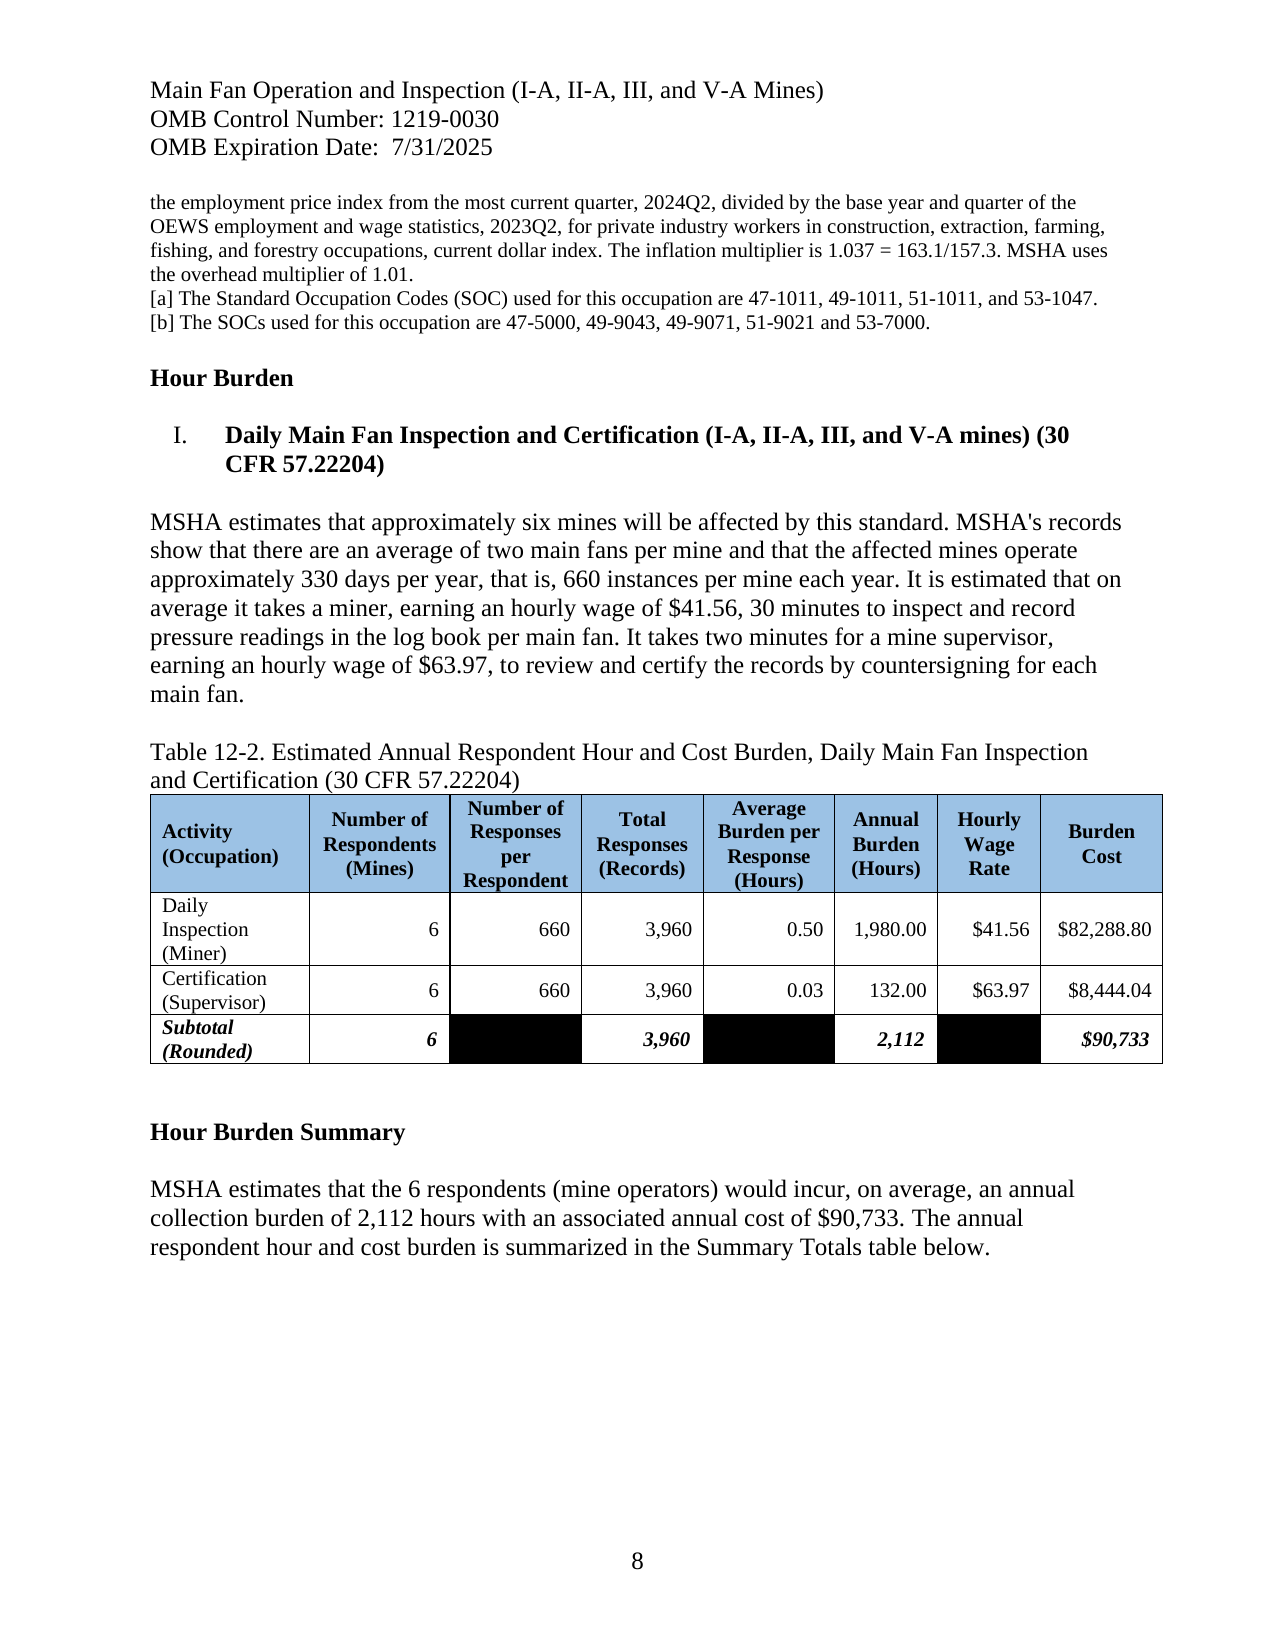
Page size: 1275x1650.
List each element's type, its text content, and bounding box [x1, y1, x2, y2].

table_cell 1,980.00 [835, 893, 937, 965]
text MSHA estimates that the 6 respondents (mine operators) would incur, on average, an annual collection burden of 2,112 hours with an associated annual cost of $90,733. The annual respondent hour and cost burden is summarized in the Summary Totals table below. [150, 1174, 1125, 1261]
table_cell $90,733 [1041, 1015, 1162, 1063]
text Table 12-2. Estimated Annual Respondent Hour and Cost Burden, Daily Main Fan Inspection and Certification (30 CFR 57.22204) [150, 737, 1125, 794]
table_cell $63.97 [938, 966, 1040, 1014]
text MSHA estimates that approximately six mines will be affected by this standard. MSHA's records show that there are an average of two main fans per mine and that the affected mines operate approximately 330 days per year, that is, 660 instances per mine each year. It is estimated that on average it takes a miner, earning an hourly wage of $41.56, 30 minutes to inspect and record pressure readings in the log book per main fan. It takes two minutes for a mine supervisor, earning an hourly wage of $63.97, to review and certify the records by countersigning for each main fan. [150, 507, 1125, 708]
text [b] The SOCs used for this occupation are 47-5000, 49-9043, 49-9071, 51-9021 and 53-7000. [150, 310, 1125, 334]
table_cell 660 [451, 893, 581, 965]
table_cell $82,288.80 [1041, 893, 1162, 965]
text [a] The Standard Occupation Codes (SOC) used for this occupation are 47-1011, 49-1011, 51-1011, and 53-1047. [150, 286, 1125, 310]
table_cell $41.56 [938, 893, 1040, 965]
table_cell 3,960 [582, 1015, 703, 1063]
table_cell Certification (Supervisor) [151, 966, 309, 1014]
list Daily Main Fan Inspection and Certification (I-A, II-A, III, and V-A mines) (30 CFR 57.22204) [187, 421, 1125, 478]
table_header Average Burden per Response (Hours) [704, 795, 834, 892]
table_header Total Responses (Records) [582, 795, 703, 892]
table_header Activity (Occupation) [151, 795, 309, 892]
table_cell 2,112 [835, 1015, 937, 1063]
table_header Number of Responses per Respondent [451, 795, 581, 892]
table_cell 3,960 [582, 966, 703, 1014]
table_header Burden Cost [1041, 795, 1162, 892]
table_cell Subtotal (Rounded) [151, 1015, 309, 1063]
table_cell 132.00 [835, 966, 937, 1014]
table_cell Daily Inspection (Miner) [151, 893, 309, 965]
table_cell 6 [310, 966, 449, 1014]
text Notes: MSHA uses the latest 4-quarter moving average 2023Q2-2024Q2 to determine that 31.6 percent of total loaded wages are benefits for private industry workers in construction, extraction, farming, fishing, and forestry occupations. The benefit multiplier is 1.461 = 1+(0.316/(1-0.316)). The inflation multiplier is determined by using the employment price index from the most current quarter, 2024Q2, divided by the base year and quarter of the OEWS employment and wage statistics, 2023Q2, for private industry workers in construction, extraction, farming, fishing, and forestry occupations, current dollar index. The inflation multiplier is 1.037 = 163.1/157.3. MSHA uses the overhead multiplier of 1.01. [150, 190, 1125, 286]
text Hour Burden Summary [150, 1117, 1125, 1146]
table_cell [451, 1015, 581, 1063]
table_header Hourly Wage Rate [938, 795, 1040, 892]
table_header Number of Respondents (Mines) [310, 795, 449, 892]
table_cell 660 [451, 966, 581, 1014]
table_cell [938, 1015, 1040, 1063]
table_cell 3,960 [582, 893, 703, 965]
table_cell [704, 1015, 834, 1063]
table_cell $8,444.04 [1041, 966, 1162, 1014]
table_cell 0.03 [704, 966, 834, 1014]
table_cell 6 [310, 893, 449, 965]
table_cell 0.50 [704, 893, 834, 965]
text Hour Burden [150, 363, 1125, 392]
table_header Annual Burden (Hours) [835, 795, 937, 892]
table_cell 6 [310, 1015, 449, 1063]
